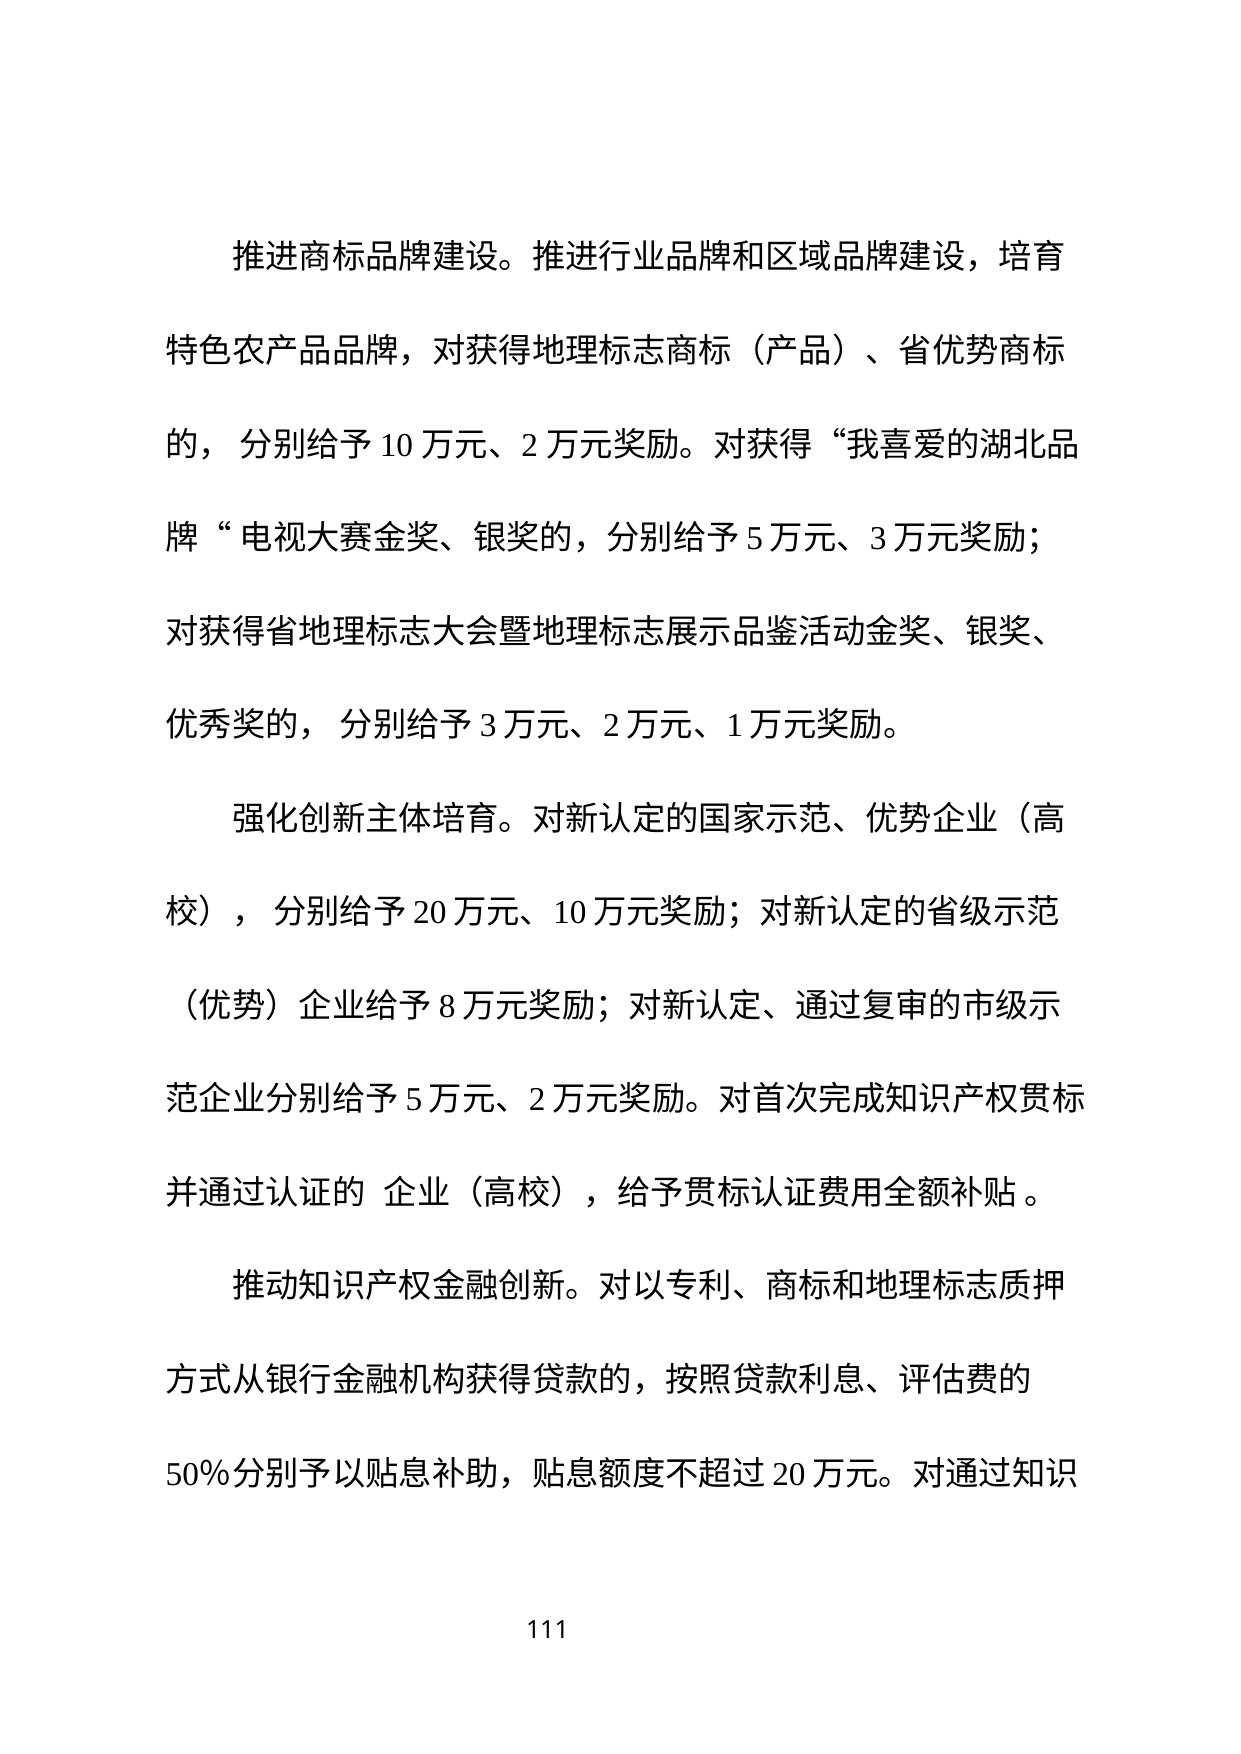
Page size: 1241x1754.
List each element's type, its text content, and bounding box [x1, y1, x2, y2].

text 推进商标品牌建设。推进行业品牌和区域品牌建设，培育特色农产品品牌，对获得地理标志商标（产品）、省优势商标的， 分别给予10 万元、2 万元奖励。对获得“我喜爱的湖北品牌“ 电视大赛金奖、银奖的，分别给予5万元、3万元奖励；对获得省地理标志大会暨地理标志展示品鉴活动金奖、银奖、优秀奖的， 分别给予3万元、2万元、1万元奖励。 [165, 208, 1087, 769]
text 强化创新主体培育。对新认定的国家示范、优势企业（高校）， 分别给予20万元、10万元奖励；对新认定的省级示范（优势）企业给予8万元奖励；对新认定、通过复审的市级示范企业分别给予5万元、2万元奖励。对首次完成知识产权贯标并通过认证的 企业（高校），给予贯标认证费用全额补贴 。 [165, 769, 1087, 1237]
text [165, 1237, 1087, 1517]
